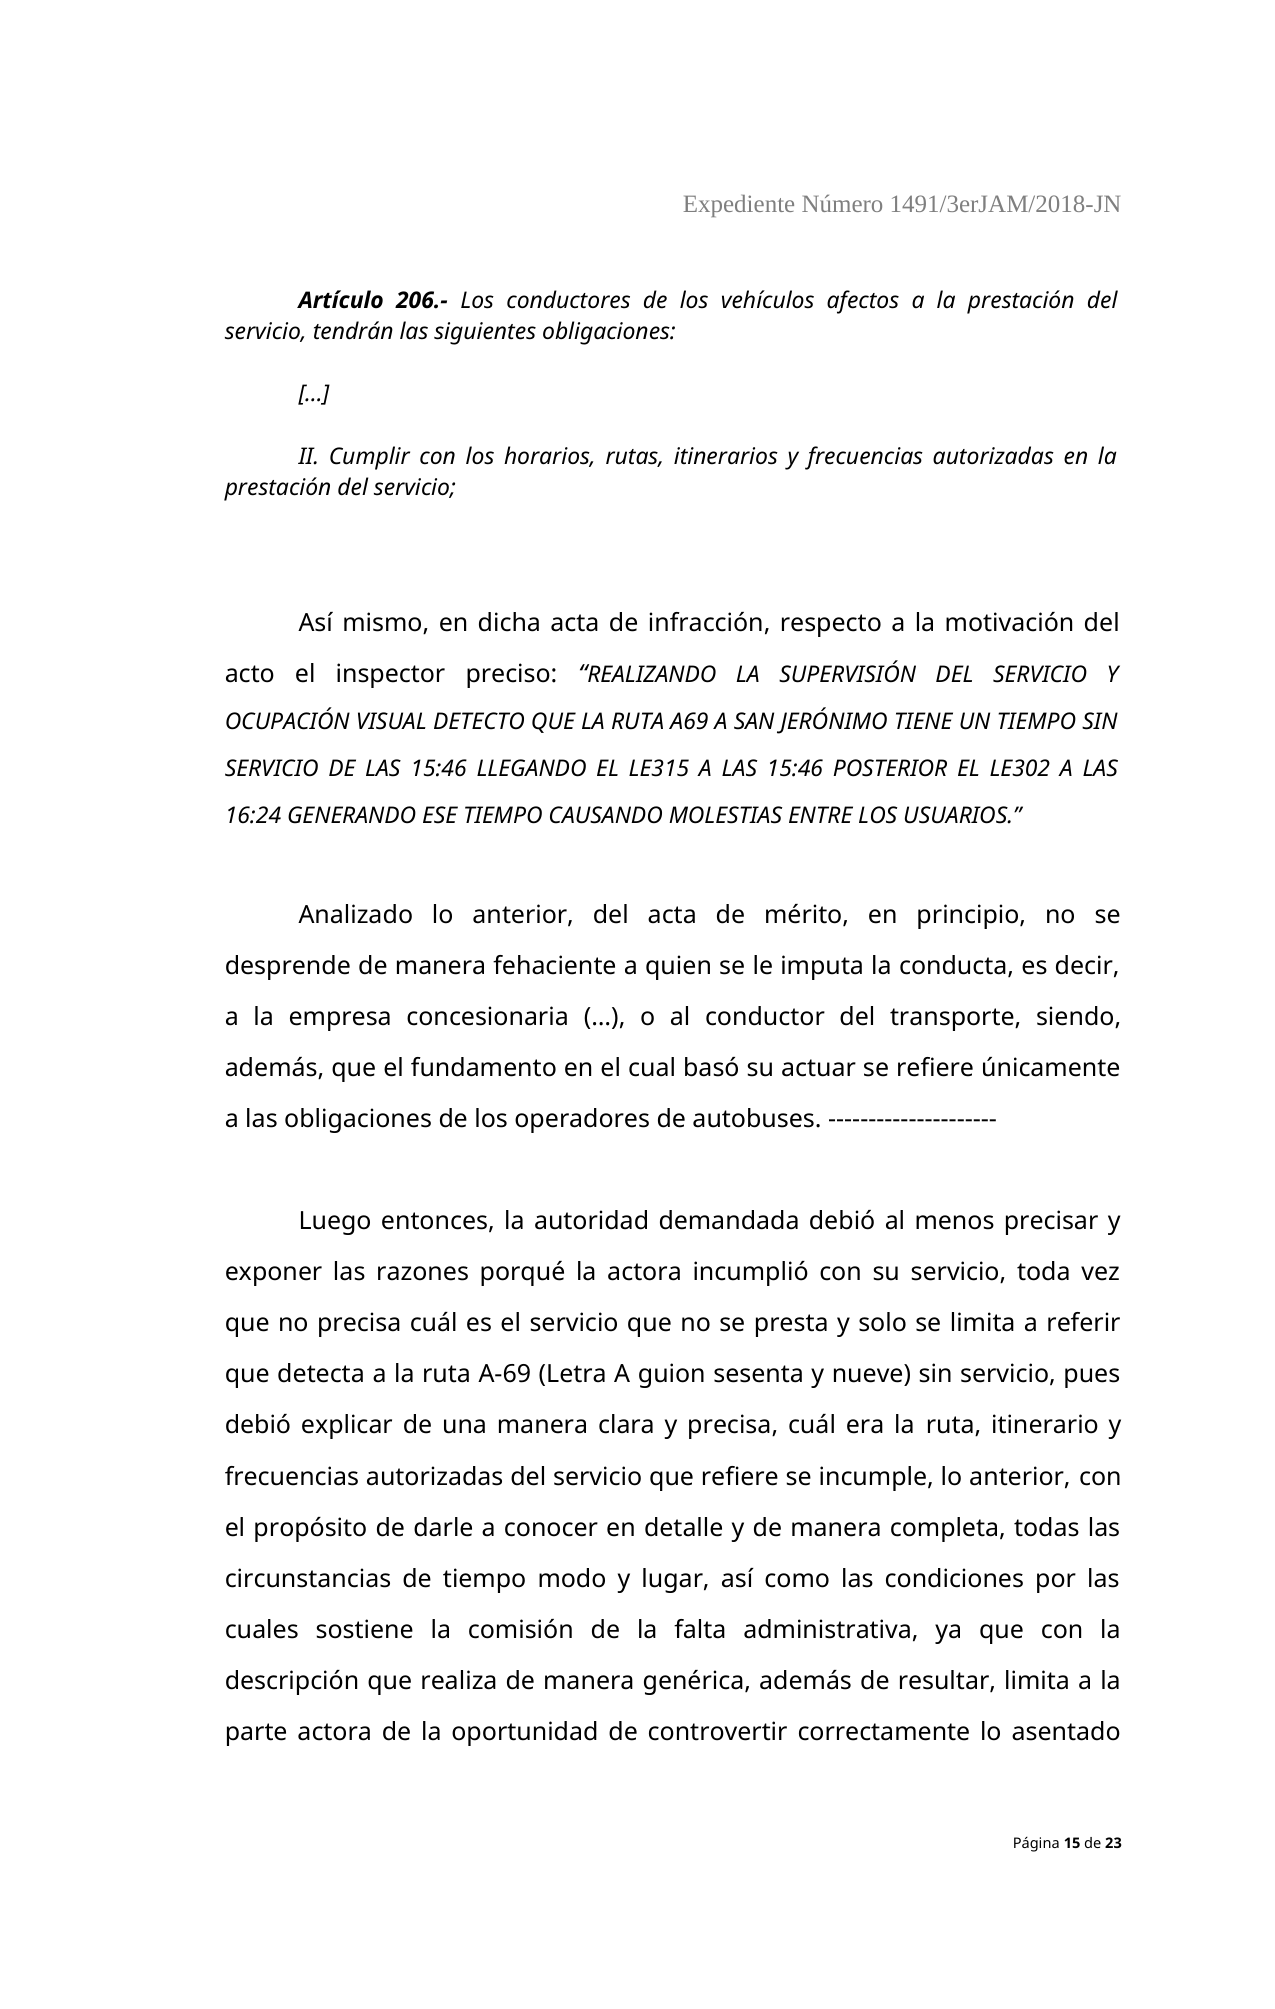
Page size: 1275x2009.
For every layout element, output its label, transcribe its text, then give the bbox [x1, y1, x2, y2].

text […] [224, 377, 1121, 408]
text Artículo 206.- Los conductores de los vehículos afectos a la prestación del servicio, tendrán las siguientes obligaciones: [224, 283, 1121, 346]
text II. Cumplir con los horarios, rutas, itinerarios y frecuencias autorizadas en la prestación del servicio; [224, 440, 1121, 502]
text Analizado lo anterior, del acta de mérito, en principio, no se desprende de manera fehaciente a quien se le imputa la conducta, es decir, a la empresa concesionaria (…), o al conductor del transporte, siendo, además, que el fundamento en el cual basó su actuar se refiere únicamente a las obligaciones de los operadores de autobuses. --------------------- [224, 897, 1121, 1135]
text Así mismo, en dicha acta de infracción, respecto a la motivación del acto el inspector preciso: “REALIZANDO LA SUPERVISIÓN DEL SERVICIO Y OCUPACIÓN VISUAL DETECTO QUE LA RUTA A69 A SAN JERÓNIMO TIENE UN TIEMPO SIN SERVICIO DE LAS 15:46 LLEGANDO EL LE315 A LAS 15:46 POSTERIOR EL LE302 A LAS 16:24 GENERANDO ESE TIEMPO CAUSANDO MOLESTIAS ENTRE LOS USUARIOS.” [224, 604, 1121, 830]
